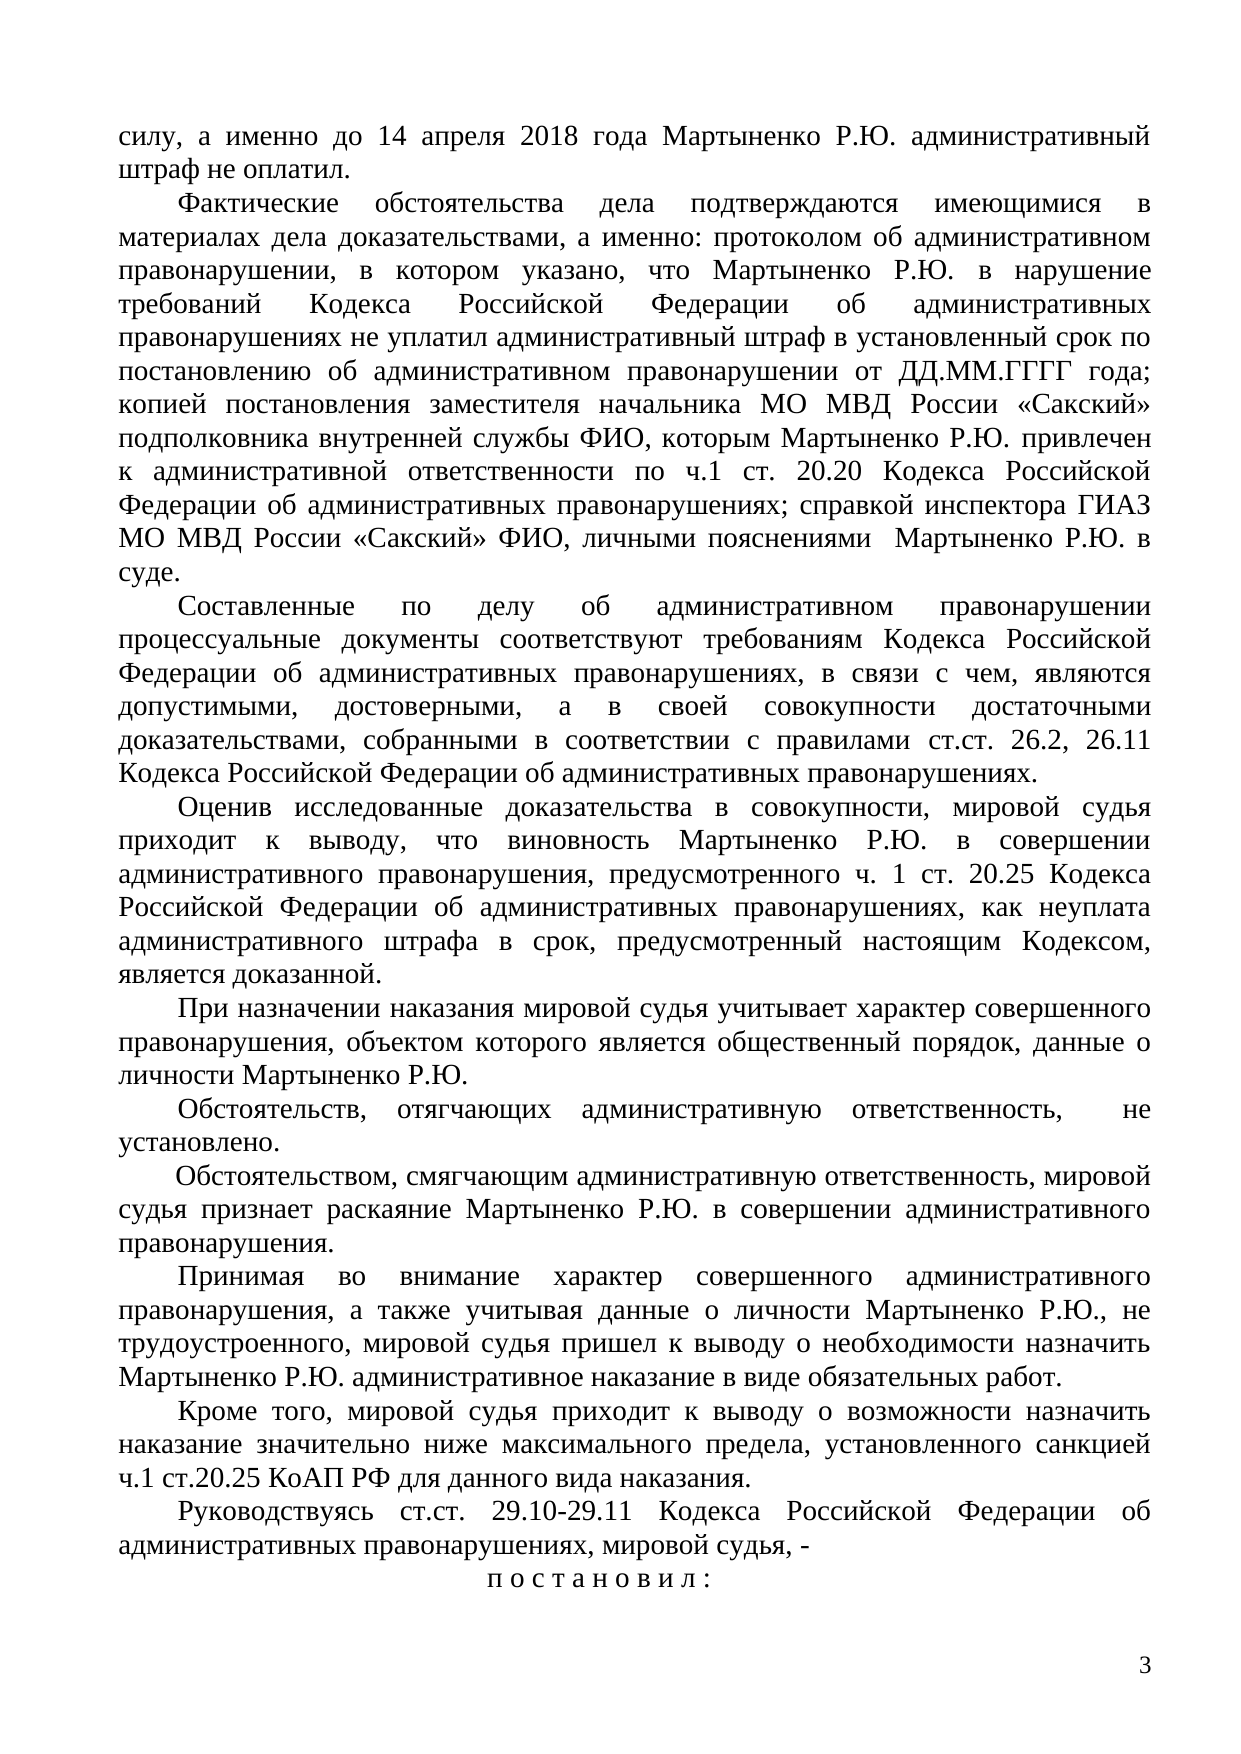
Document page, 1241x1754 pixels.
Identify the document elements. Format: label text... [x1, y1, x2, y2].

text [118, 118, 1152, 185]
text Руководствуясь ст.ст. 29.10-29.11 Кодекса Российской Федерации об административных правонарушениях, мировой судья, - [118, 1493, 1152, 1560]
text Составленные по делу об административном правонарушении процессуальные документы соответствуют требованиям Кодекса Российской Федерации об административных правонарушениях, в связи с чем, являются допустимыми, достоверными, а в своей совокупности достаточными доказательствами, собранными в соответствии с правилами ст.ст. 26.2, 26.11 Кодекса Российской Федерации об административных правонарушениях. [118, 588, 1152, 789]
text При назначении наказания мировой судья учитывает характер совершенного правонарушения, объектом которого является общественный порядок, данные о личности Мартыненко Р.Ю. [118, 990, 1152, 1091]
text п о с т а н о в и л : [118, 1560, 1152, 1594]
text Обстоятельств, отягчающих административную ответственность, не установлено. [118, 1091, 1152, 1158]
text Оценив исследованные доказательства в совокупности, мировой судья приходит к выводу, что виновность Мартыненко Р.Ю. в совершении административного правонарушения, предусмотренного ч. 1 ст. 20.25 Кодекса Российской Федерации об административных правонарушениях, как неуплата административного штрафа в срок, предусмотренный настоящим Кодексом, является доказанной. [118, 789, 1152, 990]
text Обстоятельством, смягчающим административную ответственность, мировой судья признает раскаяние Мартыненко Р.Ю. в совершении административного правонарушения. [118, 1158, 1152, 1258]
text Принимая во внимание характер совершенного административного правонарушения, а также учитывая данные о личности Мартыненко Р.Ю., не трудоустроенного, мировой судья пришел к выводу о необходимости назначить Мартыненко Р.Ю. административное наказание в виде обязательных работ. [118, 1258, 1152, 1393]
text Фактические обстоятельства дела подтверждаются имеющимися в материалах дела доказательствами, а именно: протоколом об административном правонарушении, в котором указано, что Мартыненко Р.Ю. в нарушение требований Кодекса Российской Федерации об административных правонарушениях не уплатил административный штраф в установленный срок по постановлению об административном правонарушении от ДД.ММ.ГГГГ года; копией постановления заместителя начальника МО МВД России «Сакский» подполковника внутренней службы ФИО, которым Мартыненко Р.Ю. привлечен к административной ответственности по ч.1 ст. 20.20 Кодекса Российской Федерации об административных правонарушениях; справкой инспектора ГИАЗ МО МВД России «Сакский» ФИО, личными пояснениями Мартыненко Р.Ю. в суде. [118, 185, 1152, 588]
text Кроме того, мировой судья приходит к выводу о возможности назначить наказание значительно ниже максимального предела, установленного санкцией ч.1 ст.20.25 КоАП РФ для данного вида наказания. [118, 1393, 1152, 1493]
